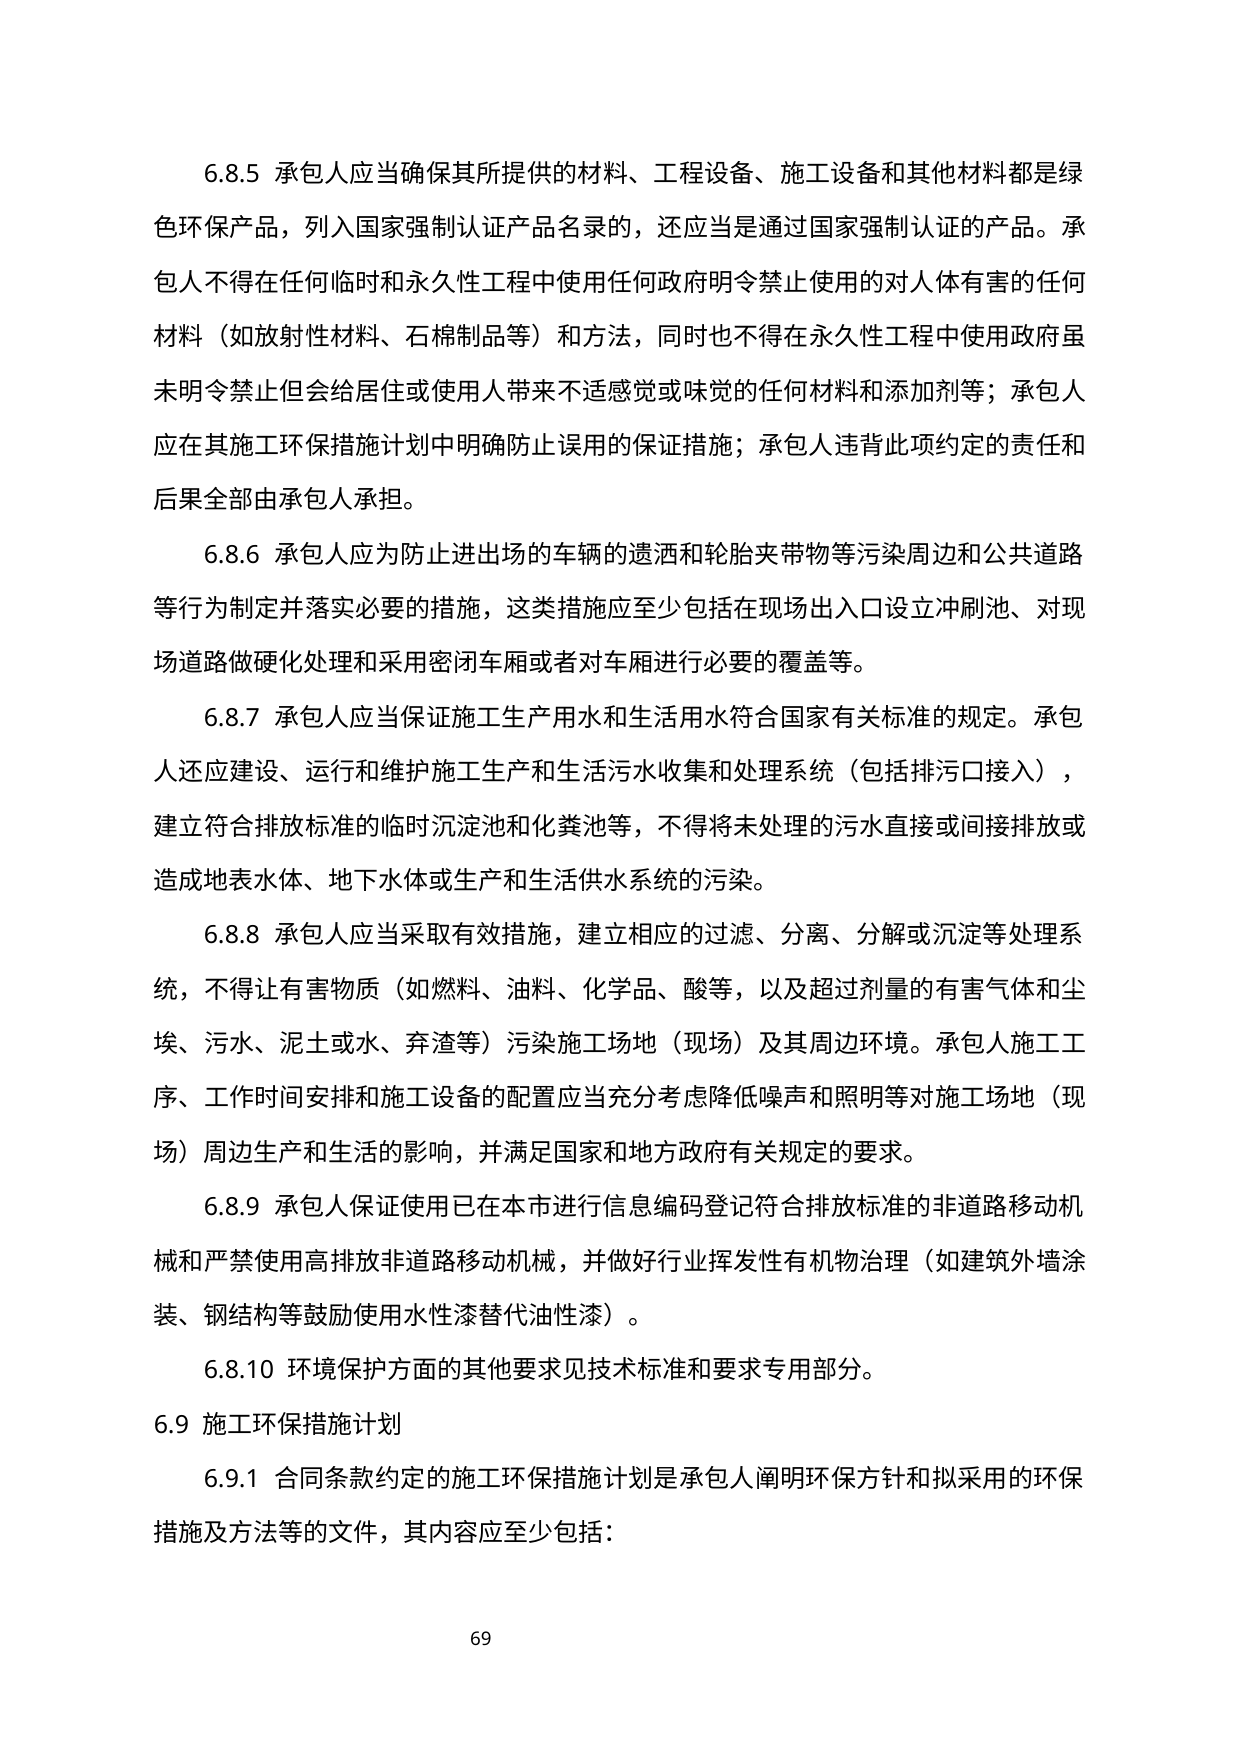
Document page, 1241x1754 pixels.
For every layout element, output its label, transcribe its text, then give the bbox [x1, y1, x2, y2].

text 6.8.10 环境保护方面的其他要求见技术标准和要求专用部分。 [153, 1350, 1087, 1386]
text 6.9 施工环保措施计划 [153, 1404, 1087, 1440]
text 6.8.5 承包人应当确保其所提供的材料、工程设备、施工设备和其他材料都是绿色环保产品，列入国家强制认证产品名录的，还应当是通过国家强制认证的产品。承包人不得在任何临时和永久性工程中使用任何政府明令禁止使用的对人体有害的任何材料（如放射性材料、石棉制品等）和方法，同时也不得在永久性工程中使用政府虽未明令禁止但会给居住或使用人带来不适感觉或味觉的任何材料和添加剂等；承包人应在其施工环保措施计划中明确防止误用的保证措施；承包人违背此项约定的责任和后果全部由承包人承担。 [153, 153, 1087, 516]
text 6.8.8 承包人应当采取有效措施，建立相应的过滤、分离、分解或沉淀等处理系统，不得让有害物质（如燃料、油料、化学品、酸等，以及超过剂量的有害气体和尘埃、污水、泥土或水、弃渣等）污染施工场地（现场）及其周边环境。承包人施工工序、工作时间安排和施工设备的配置应当充分考虑降低噪声和照明等对施工场地（现场）周边生产和生活的影响，并满足国家和地方政府有关规定的要求。 [153, 915, 1087, 1168]
text 6.8.7 承包人应当保证施工生产用水和生活用水符合国家有关标准的规定。承包人还应建设、运行和维护施工生产和生活污水收集和处理系统（包括排污口接入），建立符合排放标准的临时沉淀池和化粪池等，不得将未处理的污水直接或间接排放或造成地表水体、地下水体或生产和生活供水系统的污染。 [153, 697, 1087, 897]
text 6.9.1 合同条款约定的施工环保措施计划是承包人阐明环保方针和拟采用的环保措施及方法等的文件，其内容应至少包括： [153, 1458, 1087, 1549]
text 6.8.9 承包人保证使用已在本市进行信息编码登记符合排放标准的非道路移动机械和严禁使用高排放非道路移动机械，并做好行业挥发性有机物治理（如建筑外墙涂装、钢结构等鼓励使用水性漆替代油性漆）。 [153, 1187, 1087, 1332]
text 6.8.6 承包人应为防止进出场的车辆的遗洒和轮胎夹带物等污染周边和公共道路等行为制定并落实必要的措施，这类措施应至少包括在现场出入口设立冲刷池、对现场道路做硬化处理和采用密闭车厢或者对车厢进行必要的覆盖等。 [153, 534, 1087, 679]
